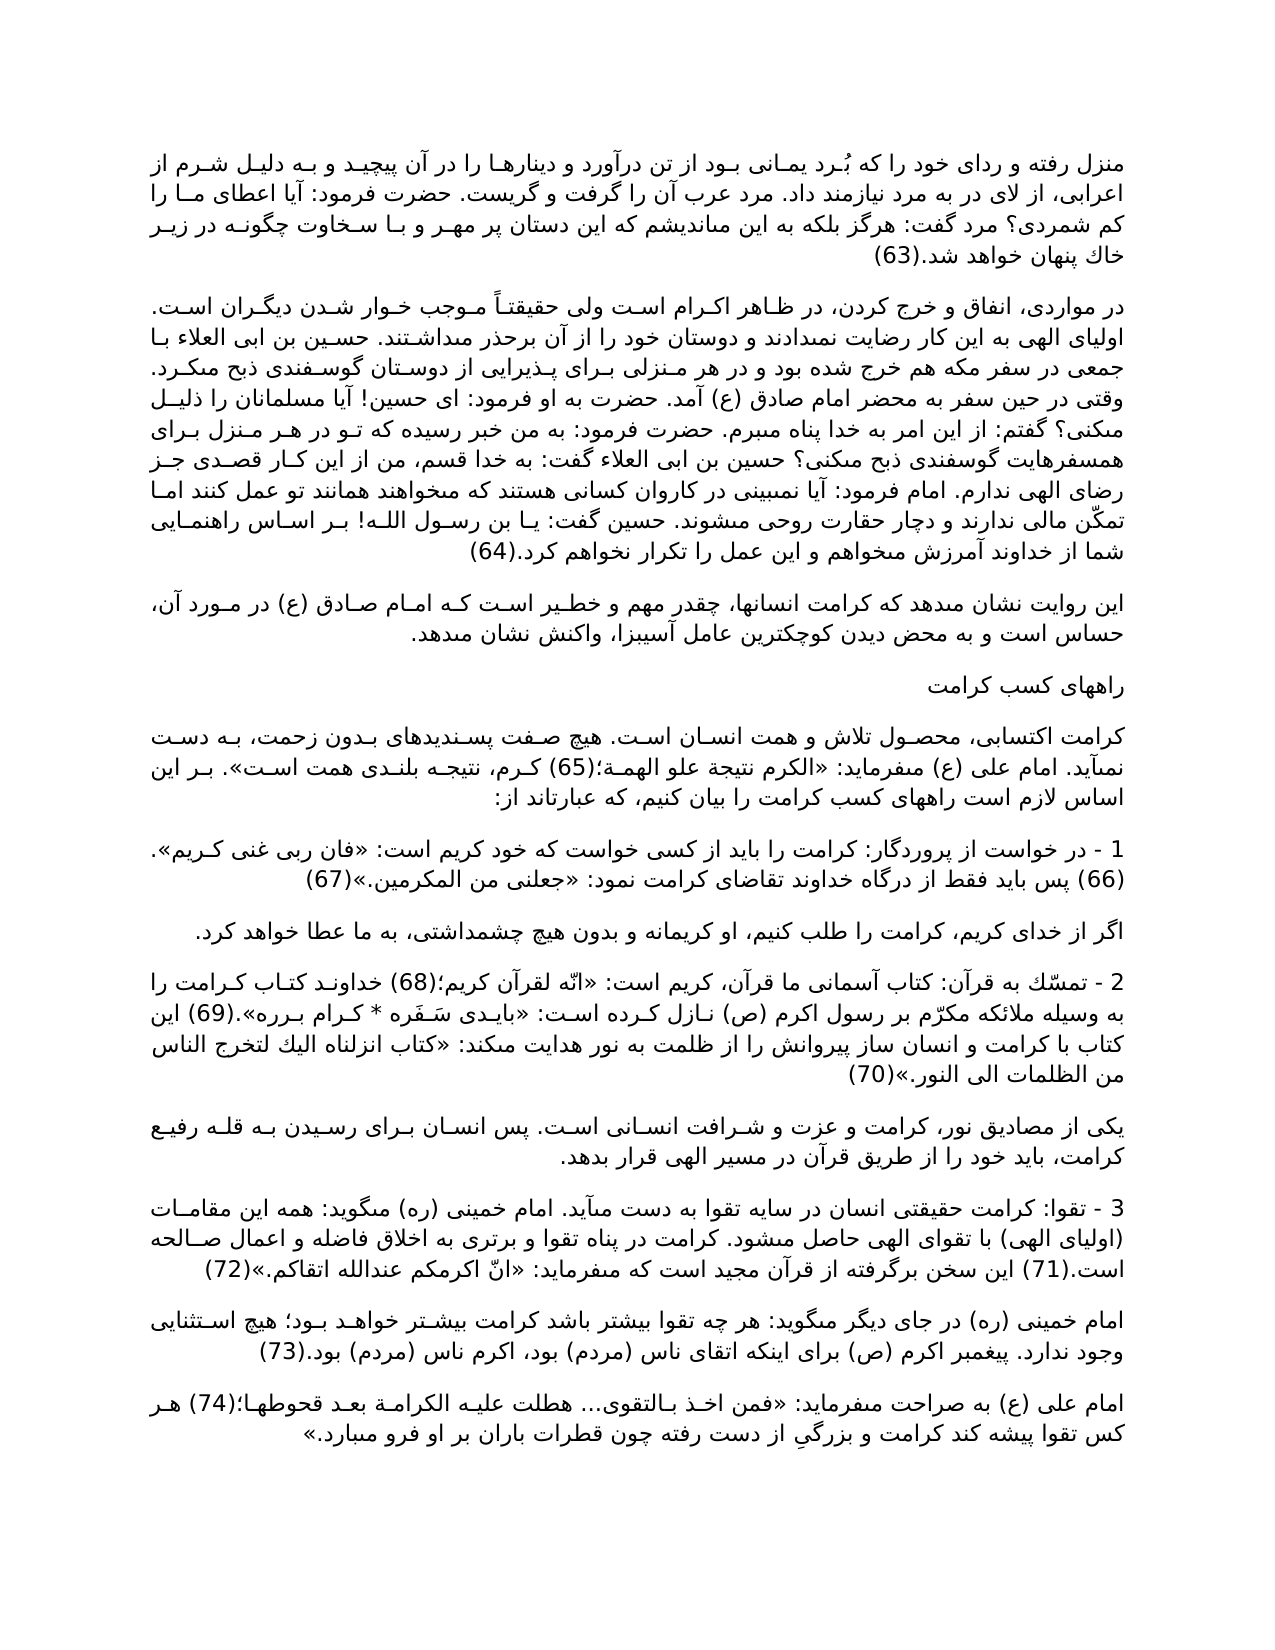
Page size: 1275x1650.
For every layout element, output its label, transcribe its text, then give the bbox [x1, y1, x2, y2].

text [150, 150, 1125, 268]
text در مواردى، انفاق و خرج كردن، در ظاهر اكرام است ولى حقيقتاً موجب خوار شدن ديگران است. اولياى الهى به اين كار رضايت نمى‏دادند و دوستان خود را از آن برحذر مى‏داشتند. حسين بن ابى العلاء با جمعى در سفر مكه هم خرج شده بود و در هر منزلى براى پذيرايى از دوستان گوسفندى ذبح مى‏كرد. وقتى در حين سفر به محضر امام صادق (ع) آمد. حضرت به او فرمود: اى حسين! آيا مسلمانان را ذليل مى‏كنى؟ گفتم: از اين امر به خدا پناه مى‏برم. حضرت فرمود: به من خبر رسيده كه تو در هر منزل براى هم‏سفرهايت گوسفندى ذبح مى‏كنى؟ حسين بن ابى العلاء گفت: به خدا قسم، من از اين كار قصدى جز رضاى الهى ندارم. امام فرمود: آيا نمى‏بينى در كاروان كسانى هستند كه مى‏خواهند همانند تو عمل كنند اما تمكّن مالى ندارند و دچار حقارت روحى مى‏شوند. حسين گفت: يا بن رسول الله! بر اساس راهنمايى شما از خداوند آمرزش مى‏خواهم و اين عمل را تكرار نخواهم كرد.(64) [150, 293, 1125, 565]
text 1 - در خواست از پروردگار: كرامت را بايد از كسى خواست كه خود كريم است: «فان ربى غنى كريم».(66) پس بايد فقط از درگاه خداوند تقاضاى كرامت نمود: «جعلنى من المكرمين.»(67) [150, 836, 1125, 893]
text 3 - تقوا: كرامت حقيقتى انسان در سايه تقوا به دست مى‏آيد. امام خمينى (ره) مى‏گويد: همه اين مقامات (اولياى الهى) با تقواى الهى حاصل مى‏شود. كرامت در پناه تقوا و برترى به اخلاق فاضله و اعمال صالحه است.(71) اين سخن برگرفته از قرآن مجيد است كه مى‏فرمايد: «انّ اكرمكم عندالله اتقاكم.»(72) [150, 1195, 1125, 1283]
text 2 - تمسّك به قرآن: كتاب آسمانى ما قرآن، كريم است: «انّه لقرآن كريم؛(68) خداوند كتاب كرامت را به وسيله ملائكه مكرّم بر رسول اكرم (ص) نازل كرده است: «بايدى سَفَره * كرام برره».(69) اين كتاب با كرامت و انسان ساز پيروانش را از ظلمت به نور هدايت مى‏كند: «كتاب انزلناه اليك لتخرج الناس من الظلمات الى النور.»(70) [150, 969, 1125, 1088]
text امام خمينى (ره) در جاى ديگر مى‏گويد: هر چه تقوا بيشتر باشد كرامت بيشتر خواهد بود؛ هيچ استثنايى وجود ندارد. پيغمبر اكرم (ص) براى اين‏كه اتقاى ناس (مردم) بود، اكرم ناس (مردم) بود.(73) [150, 1308, 1125, 1365]
text كرامت اكتسابى، محصول تلاش و همت انسان است. هيچ صفت پسنديده‏اى بدون زحمت، به دست نمى‏آيد. امام على (ع) مى‏فرمايد: «الكرم نتيجة علو الهمة؛(65) كرم، نتيجه بلندى همت است». بر اين اساس لازم است راه‏هاى كسب كرامت را بيان كنيم، كه عبارت‏اند از: [150, 723, 1125, 811]
text امام على (ع) به صراحت مى‏فرمايد: «فمن اخذ بالتقوى... هطلت عليه الكرامة بعد قحوطها؛(74) هر كس تقوا پيشه كند كرامت و بزرگىِ از دست رفته چون قطرات باران بر او فرو مى‏بارد.» [150, 1390, 1125, 1447]
text اين روايت نشان مى‏دهد كه كرامت انسان‏ها، چقدر مهم و خطير است كه امام صادق (ع) در مورد آن، حساس است و به محض ديدن كوچك‏ترين عامل آسيب‏زا، واكنش نشان مى‏دهد. [150, 590, 1125, 647]
text راه‏هاى كسب كرامت‏ [150, 672, 1125, 698]
text اگر از خداى كريم، كرامت را طلب كنيم، او كريمانه و بدون هيچ چشم‏داشتى، به ما عطا خواهد كرد. [150, 918, 1125, 945]
text يكى از مصاديق نور، كرامت و عزت و شرافت انسانى است. پس انسان براى رسيدن به قله رفيع كرامت، بايد خود را از طريق قرآن در مسير الهى قرار بدهد. [150, 1113, 1125, 1170]
